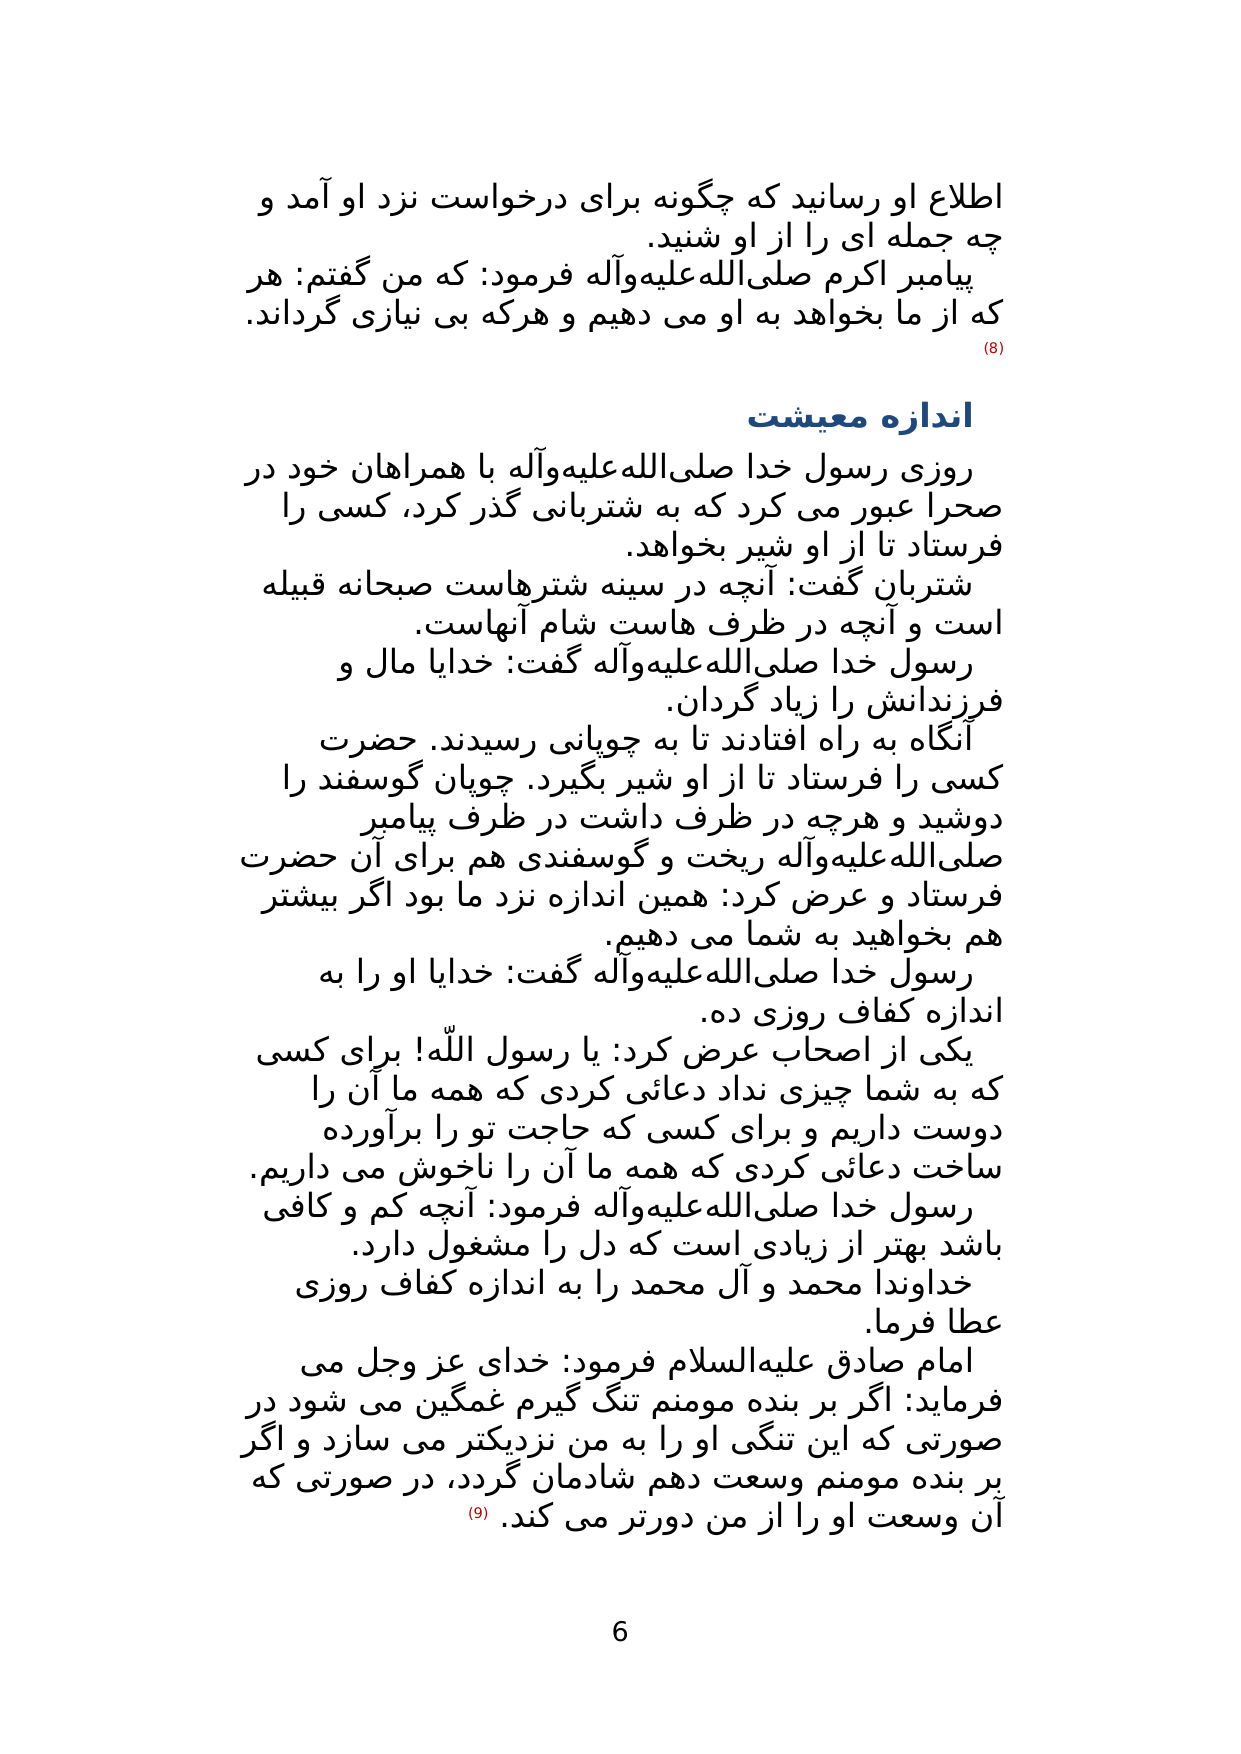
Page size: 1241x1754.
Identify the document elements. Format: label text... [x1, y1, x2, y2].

text خداوندا محمد و آل محمد را به اندازه کفاف روزی عطا فرما. [236, 1264, 1004, 1341]
subtitle اندازه معیشت [236, 396, 1004, 435]
text یکی از اصحاب عرض کرد: یا رسول اللّه! برای کسی که به شما چیزی نداد دعائی کردی که همه ما آن را دوست داریم و برای کسی که حاجت تو را برآورده ساخت دعائی کردی که همه ما آن را ناخوش می داریم. [236, 1031, 1004, 1186]
text امام صادق عليه‌السلام فرمود: خدای عز وجل می فرماید: اگر بر بنده مومنم تنگ گیرم غمگین می شود در صورتی که این تنگی او را به من نزدیکتر می سازد و اگر بر بنده مومنم وسعت دهم شادمان گردد، در صورتی که آن وسعت او را از من دورتر می کند. (9) [236, 1341, 1004, 1536]
text رسول خدا صلى‌الله‌عليه‌وآله گفت: خدایا مال و فرزندانش را زیاد گردان. [236, 642, 1004, 720]
text روزی رسول خدا صلى‌الله‌عليه‌وآله با همراهان خود در صحرا عبور می کرد که به شتربانی گذر کرد، کسی را فرستاد تا از او شیر بخواهد. [236, 448, 1004, 564]
text پیامبر اکرم صلى‌الله‌عليه‌وآله فرمود: که من گفتم: هر که از ما بخواهد به او می دهیم و هرکه بی نیازی گرداند. (8) [236, 255, 1004, 371]
text رسول خدا صلى‌الله‌عليه‌وآله فرمود: آنچه کم و کافی باشد بهتر از زیادی است که دل را مشغول دارد. [236, 1186, 1004, 1264]
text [236, 177, 1004, 255]
text رسول خدا صلى‌الله‌عليه‌وآله گفت: خدایا او را به اندازه کفاف روزی ده. [236, 953, 1004, 1031]
text شتربان گفت: آنچه در سینه شترهاست صبحانه قبیله است و آنچه در ظرف هاست شام آنهاست. [236, 564, 1004, 642]
text آنگاه به راه افتادند تا به چوپانی رسیدند. حضرت کسی را فرستاد تا از او شیر بگیرد. چوپان گوسفند را دوشید و هرچه در ظرف داشت در ظرف پیامبر صلى‌الله‌عليه‌وآله ریخت و گوسفندی هم برای آن حضرت فرستاد و عرض کرد: همین اندازه نزد ما بود اگر بیشتر هم بخواهید به شما می دهیم. [236, 720, 1004, 953]
